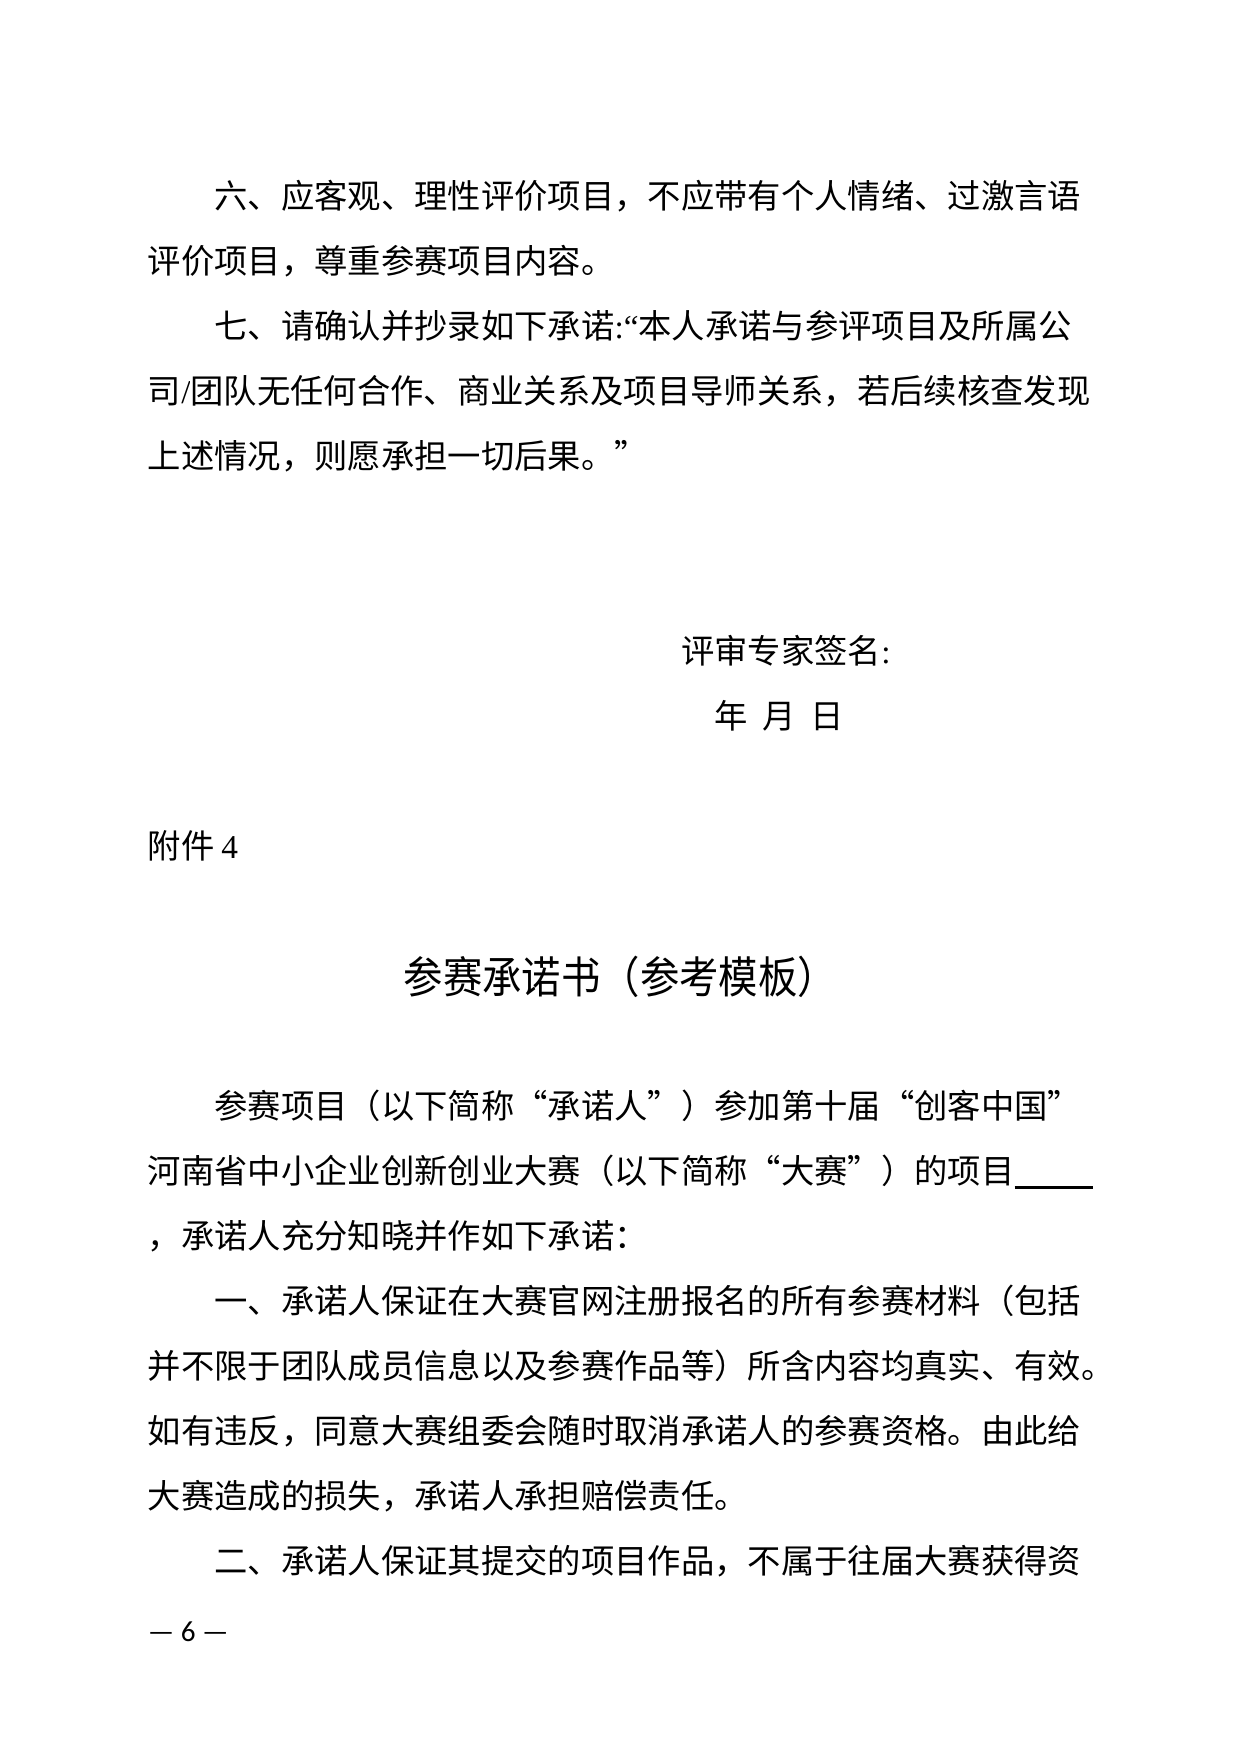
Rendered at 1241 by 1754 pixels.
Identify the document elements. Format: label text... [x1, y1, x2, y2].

text 一、承诺人保证在大赛官网注册报名的所有参赛材料（包括并不限于团队成员信息以及参赛作品等）所含内容均真实、有效。如有违反，同意大赛组委会随时取消承诺人的参赛资格。由此给大赛造成的损失，承诺人承担赔偿责任。 [148, 1388, 1093, 1527]
text 参赛承诺书（参考模板） [148, 942, 1093, 1007]
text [148, 1527, 1093, 1592]
text 参赛项目（以下简称“承诺人”）参加第十届“创客中国”河南省中小企业创新创业大赛（以下简称“大赛”）的项目 ，承诺人充分知晓并作如下承诺： [148, 1187, 1093, 1267]
text 六、应客观、理性评价项目，不应带有个人情绪、过激言语评价项目，尊重参赛项目内容。 [148, 162, 1093, 292]
text 年 月 日 [148, 682, 1093, 747]
text 七、请确认并抄录如下承诺:“本人承诺与参评项目及所属公司/团队无任何合作、商业关系及项目导师关系，若后续核查发现上述情况，则愿承担一切后果。” [148, 292, 1093, 487]
text 评审专家签名: [148, 617, 1093, 682]
text 附件4 [148, 812, 1093, 877]
text 参赛项目（以下简称“承诺人”）参加第十届“创客中国”河南省中小企业创新创业大赛（以下简称“大赛”）的项目 ，承诺人充分知晓并作如下承诺： [148, 1072, 1093, 1186]
text 一、承诺人保证在大赛官网注册报名的所有参赛材料（包括并不限于团队成员信息以及参赛作品等）所含内容均真实、有效。如有违反，同意大赛组委会随时取消承诺人的参赛资格。由此给大赛造成的损失，承诺人承担赔偿责任。 [148, 1267, 1093, 1340]
